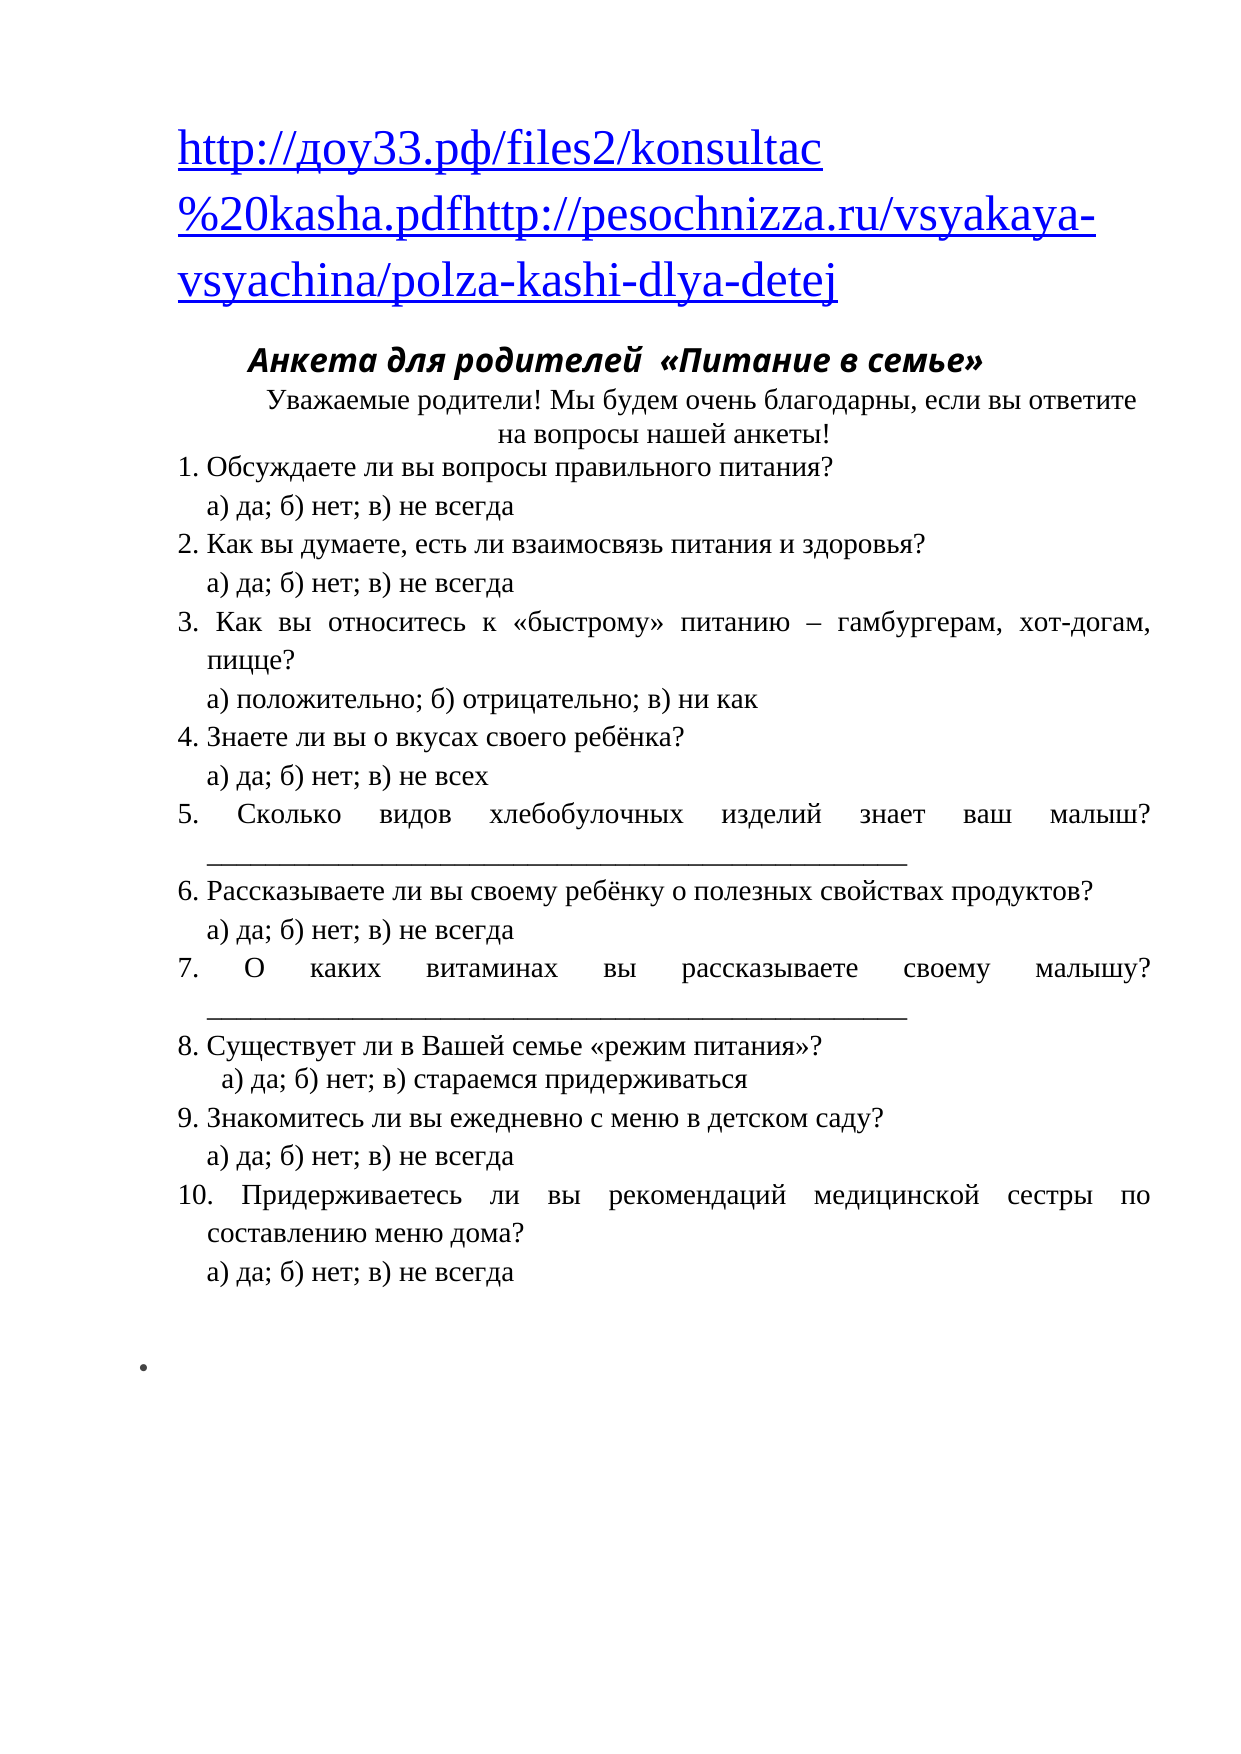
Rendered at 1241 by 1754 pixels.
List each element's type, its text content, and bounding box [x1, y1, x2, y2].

text 1. Обсуждаете ли вы вопросы правильного питания? [177, 449, 1152, 483]
text http://доу33.рф/files2/konsultac%20kasha.pdfhttp://pesochnizza.ru/vsyakaya-vsyachina/polza-kashi-dlya-detej [177, 118, 1152, 308]
text 6. Рассказываете ли вы своему ребёнку о полезных свойствах продуктов? [177, 873, 1152, 907]
text 9. Знакомитесь ли вы ежедневно с меню в детском саду? [177, 1100, 1152, 1133]
text 2. Как вы думаете, есть ли взаимосвязь питания и здоровья? [177, 527, 1152, 560]
text Анкета для родителей «Питание в семье» [177, 337, 1152, 382]
text 10. Придерживаетесь ли вы рекомендаций медицинской сестры по составлению меню дома? [177, 1177, 1152, 1249]
text а) положительно; б) отрицательно; в) ни как [177, 681, 1152, 714]
text а) да; б) нет; в) не всегда [177, 1138, 1152, 1172]
text а) да; б) нет; в) не всегда [177, 488, 1152, 522]
text Уважаемые родители! Мы будем очень благодарны, если вы ответите на вопросы нашей анкеты! [177, 382, 1152, 449]
text 8. Существует ли в Вашей семье «режим питания»? [177, 1028, 1152, 1061]
text 5. Сколько видов хлебобулочных изделий знает ваш малыш? ________________________________________________ [177, 796, 1152, 868]
text а) да; б) нет; в) не всех [177, 758, 1152, 791]
text а) да; б) нет; в) не всегда [177, 1254, 1152, 1287]
text а) да; б) нет; в) стараемся придерживаться [177, 1061, 1152, 1095]
text 7. О каких витаминах вы рассказываете своему малышу? ________________________________________________ [177, 951, 1152, 1023]
text 4. Знаете ли вы о вкусах своего ребёнка? [177, 719, 1152, 753]
text 3. Как вы относитесь к «быстрому» питанию – гамбургерам, хот-догам, пицце? [177, 604, 1152, 676]
text а) да; б) нет; в) не всегда [177, 912, 1152, 946]
text а) да; б) нет; в) не всегда [177, 565, 1152, 599]
